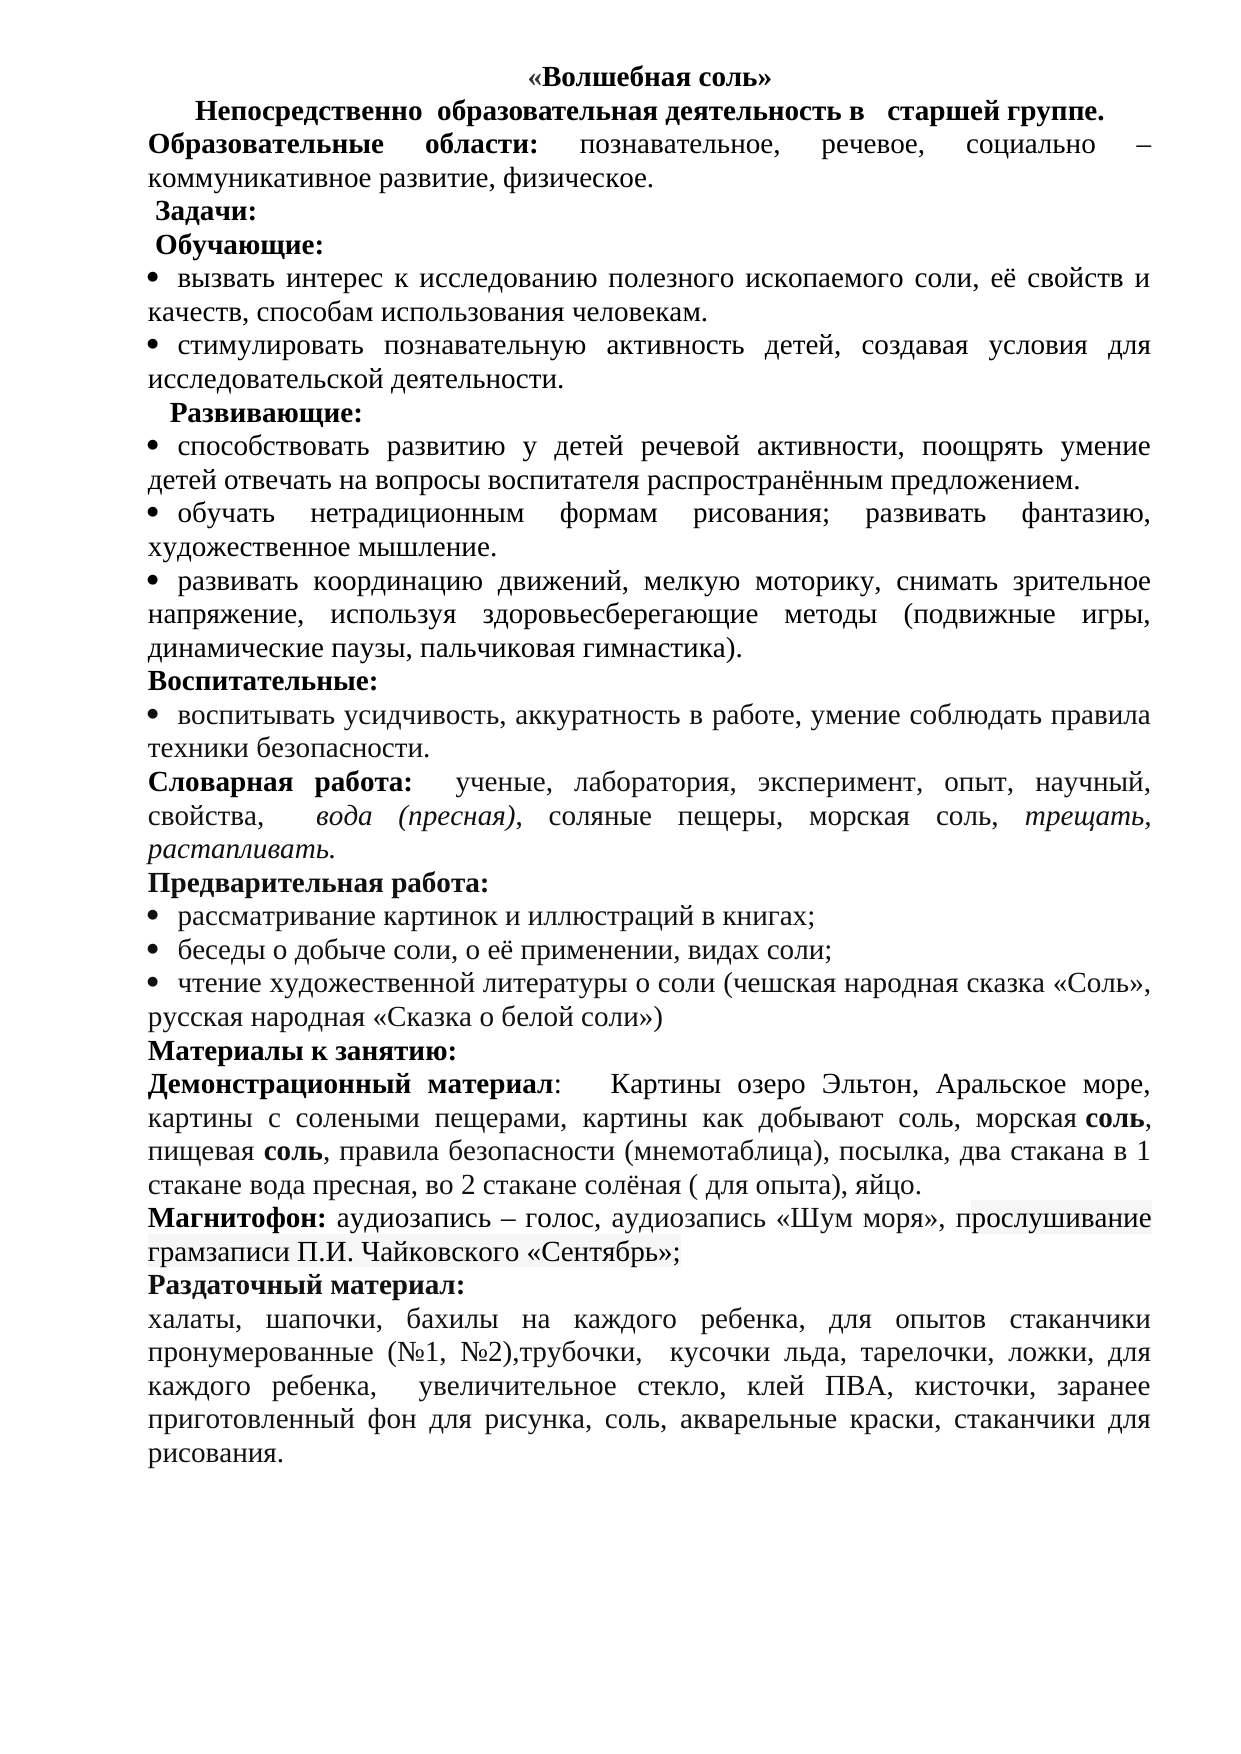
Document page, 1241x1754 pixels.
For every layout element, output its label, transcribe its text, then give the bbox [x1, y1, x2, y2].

subtitle Непосредственно образовательная деятельность в старшей группе. [148, 93, 1152, 126]
text халаты, шапочки, бахилы на каждого ребенка, для опытов стаканчики пронумерованные (№1, №2),трубочки, кусочки льда, тарелочки, ложки, для каждого ребенка, увеличительное стекло, клей ПВА, кисточки, заранее приготовленный фон для рисунка, соль, акварельные краски, стаканчики для рисования. [148, 1301, 1152, 1469]
subtitle «Волшебная соль» [148, 59, 1152, 93]
list беседы о добыче соли, о её применении, видах соли; [148, 932, 1152, 966]
text Воспитательные: [148, 663, 1152, 697]
list стимулировать познавательную активность детей, создавая условия для исследовательской деятельности. [148, 327, 1152, 395]
text Материалы к занятию: [148, 1033, 1152, 1066]
text Образовательные области: познавательное, речевое, социально – коммуникативное развитие, физическое. [148, 126, 1152, 193]
list вызвать интерес к исследованию полезного ископаемого соли, её свойств и качеств, способам использования человекам. [148, 260, 1152, 327]
list развивать координацию движений, мелкую моторику, снимать зрительное напряжение, используя здоровьесберегающие методы (подвижные игры, динамические паузы, пальчиковая гимнастика). [148, 563, 1152, 663]
list чтение художественной литературы о соли (чешская народная сказка «Соль», русская народная «Сказка о белой соли») [148, 966, 1152, 1033]
text Словарная работа: ученые, лаборатория, эксперимент, опыт, научный, свойства, вода (пресная), соляные пещеры, морская соль, трещать, растапливать. [148, 764, 1152, 865]
text Задачи: [148, 193, 1152, 227]
list способствовать развитию у детей речевой активности, поощрять умение детей отвечать на вопросы воспитателя распространённым предложением. [148, 428, 1152, 495]
text Предварительная работа: [148, 865, 1152, 898]
text Демонстрационный материал: Картины озеро Эльтон, Аральское море, картины с солеными пещерами, картины как добывают соль, морская соль, пищевая соль, правила безопасности (мнемотаблица), посылка, два стакана в 1 стакане вода пресная, во 2 стакане солёная ( для опыта), яйцо. [148, 1066, 1152, 1200]
list рассматривание картинок и иллюстраций в книгах; [148, 898, 1152, 932]
text Раздаточный материал: [148, 1267, 1152, 1301]
list воспитывать усидчивость, аккуратность в работе, умение соблюдать правила техники безопасности. [148, 697, 1152, 764]
text Магнитофон: аудиозапись – голос, аудиозапись «Шум моря», прослушивание грамзаписи П.И. Чайковского «Сентябрь»; [148, 1200, 1152, 1267]
text Развивающие: [148, 395, 1152, 428]
list обучать нетрадиционным формам рисования; развивать фантазию, художественное мышление. [148, 495, 1152, 563]
text Обучающие: [148, 227, 1152, 260]
